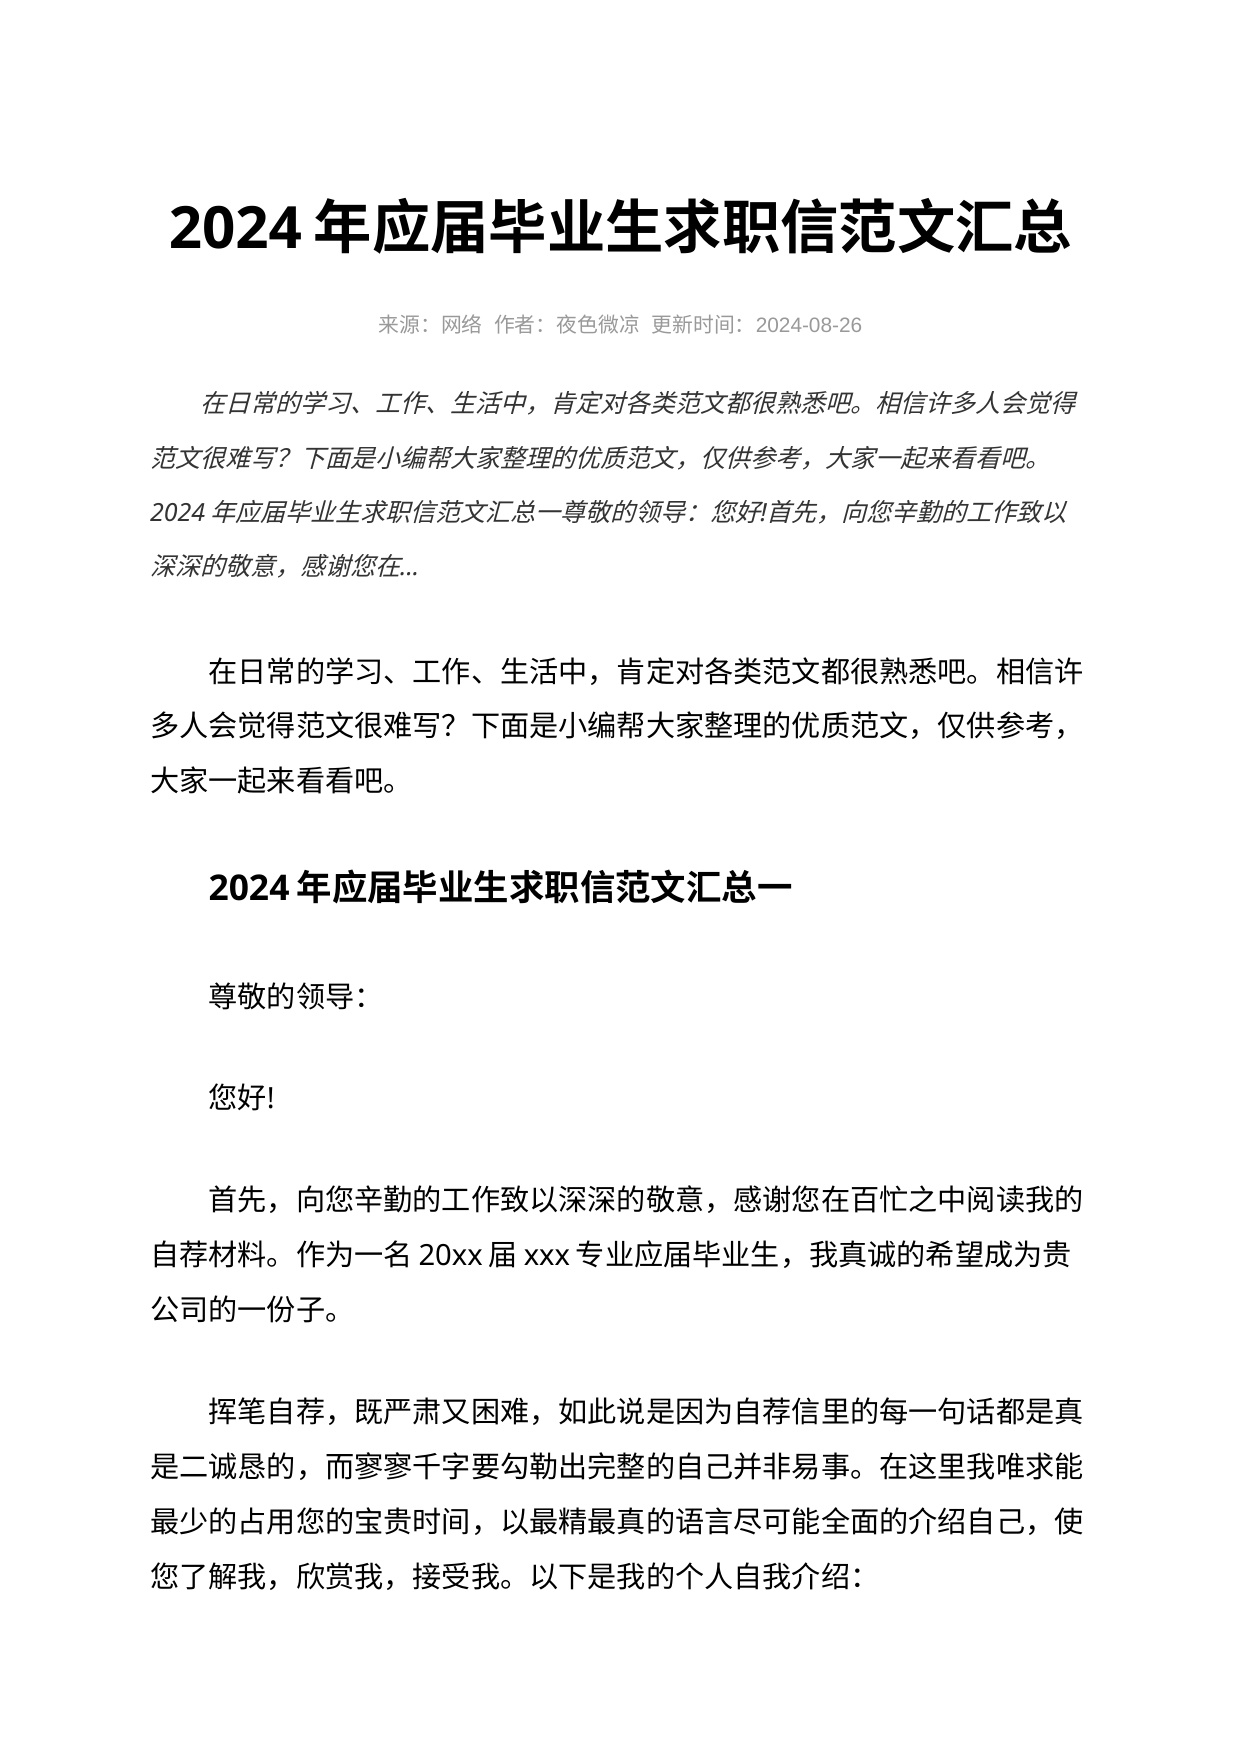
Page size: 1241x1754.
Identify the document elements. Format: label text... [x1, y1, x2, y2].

text 来源：网络 作者：夜色微凉 更新时间：2024-08-26 [150, 313, 1090, 337]
text 在日常的学习、工作、生活中，肯定对各类范文都很熟悉吧。相信许多人会觉得范文很难写？下面是小编帮大家整理的优质范文，仅供参考，大家一起来看看吧。2024年应届毕业生求职信范文汇总一尊敬的领导：您好!首先，向您辛勤的工作致以深深的敬意，感谢您在... [150, 384, 1090, 583]
subtitle 2024年应届毕业生求职信范文汇总 [150, 181, 1090, 266]
text 在日常的学习、工作、生活中，肯定对各类范文都很熟悉吧。相信许多人会觉得范文很难写？下面是小编帮大家整理的优质范文，仅供参考，大家一起来看看吧。 [150, 648, 1090, 800]
text 首先，向您辛勤的工作致以深深的敬意，感谢您在百忙之中阅读我的自荐材料。作为一名20xx届xxx专业应届毕业生，我真诚的希望成为贵公司的一份子。 [150, 1177, 1090, 1329]
text 2024年应届毕业生求职信范文汇总一 [150, 860, 1090, 911]
text 您好! [150, 1075, 1090, 1117]
text 尊敬的领导： [150, 973, 1090, 1016]
text 挥笔自荐，既严肃又困难，如此说是因为自荐信里的每一句话都是真是二诚恳的，而寥寥千字要勾勒出完整的自己并非易事。在这里我唯求能最少的占用您的宝贵时间，以最精最真的语言尽可能全面的介绍自己，使您了解我，欣赏我，接受我。以下是我的个人自我介绍： [150, 1389, 1090, 1596]
